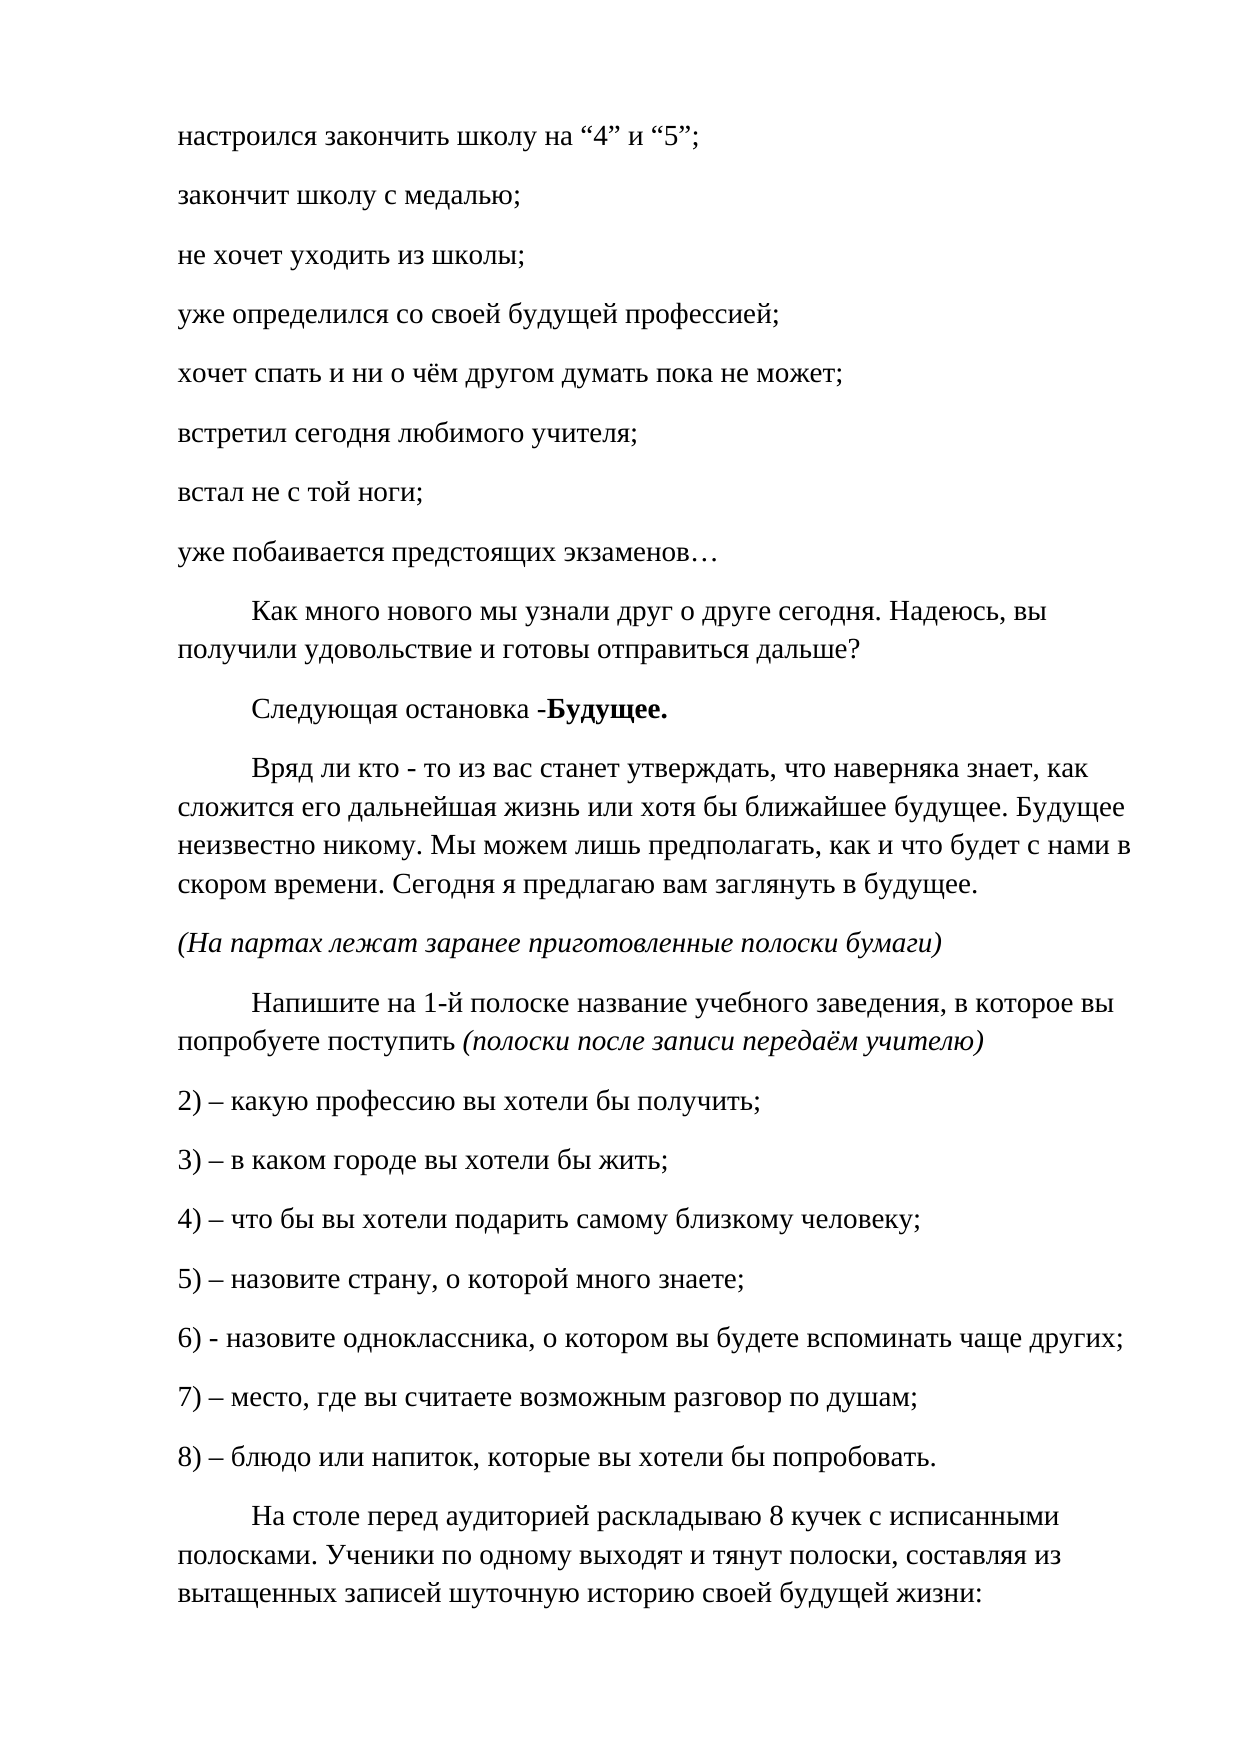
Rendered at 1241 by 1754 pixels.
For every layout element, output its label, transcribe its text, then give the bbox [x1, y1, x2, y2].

text 5) – назовите страну, о которой много знаете; [177, 1261, 1152, 1294]
text На столе перед аудиторией раскладываю 8 кучек с исписанными полосками. Ученики по одному выходят и тянут полоски, составляя из вытащенных записей шуточную историю своей будущей жизни: [177, 1498, 1152, 1609]
text (На партах лежат заранее приготовленные полоски бумаги) [177, 925, 1152, 959]
text 7) – место, где вы считаете возможным разговор по душам; [177, 1379, 1152, 1413]
text хочет спать и ни о чём другом думать пока не может; [177, 356, 1152, 389]
text Напишите на 1-й полоске название учебного заведения, в которое вы попробуете поступить (полоски после записи передаём учителю) [177, 985, 1152, 1057]
text 8) – блюдо или напиток, которые вы хотели бы попробовать. [177, 1439, 1152, 1472]
text 3) – в каком городе вы хотели бы жить; [177, 1142, 1152, 1176]
text закончит школу с медалью; [177, 177, 1152, 211]
text настроился закончить школу на “4” и “5”; [177, 118, 1152, 152]
text уже побаивается предстоящих экзаменов… [177, 534, 1152, 567]
text встал не с той ноги; [177, 474, 1152, 508]
text Следующая остановка -Будущее. [177, 691, 1152, 724]
text уже определился со своей будущей профессией; [177, 296, 1152, 330]
text не хочет уходить из школы; [177, 237, 1152, 270]
text Как много нового мы узнали друг о друге сегодня. Надеюсь, вы получили удовольствие и готовы отправиться дальше? [177, 593, 1152, 665]
text 4) – что бы вы хотели подарить самому близкому человеку; [177, 1201, 1152, 1235]
text 2) – какую профессию вы хотели бы получить; [177, 1083, 1152, 1116]
text Вряд ли кто - то из вас станет утверждать, что наверняка знает, как сложится его дальнейшая жизнь или хотя бы ближайшее будущее. Будущее неизвестно никому. Мы можем лишь предполагать, как и что будет с нами в скором времени. Сегодня я предлагаю вам заглянуть в будущее. [177, 750, 1152, 899]
text встретил сегодня любимого учителя; [177, 415, 1152, 448]
text 6) - назовите одноклассника, о котором вы будете вспоминать чаще других; [177, 1320, 1152, 1354]
